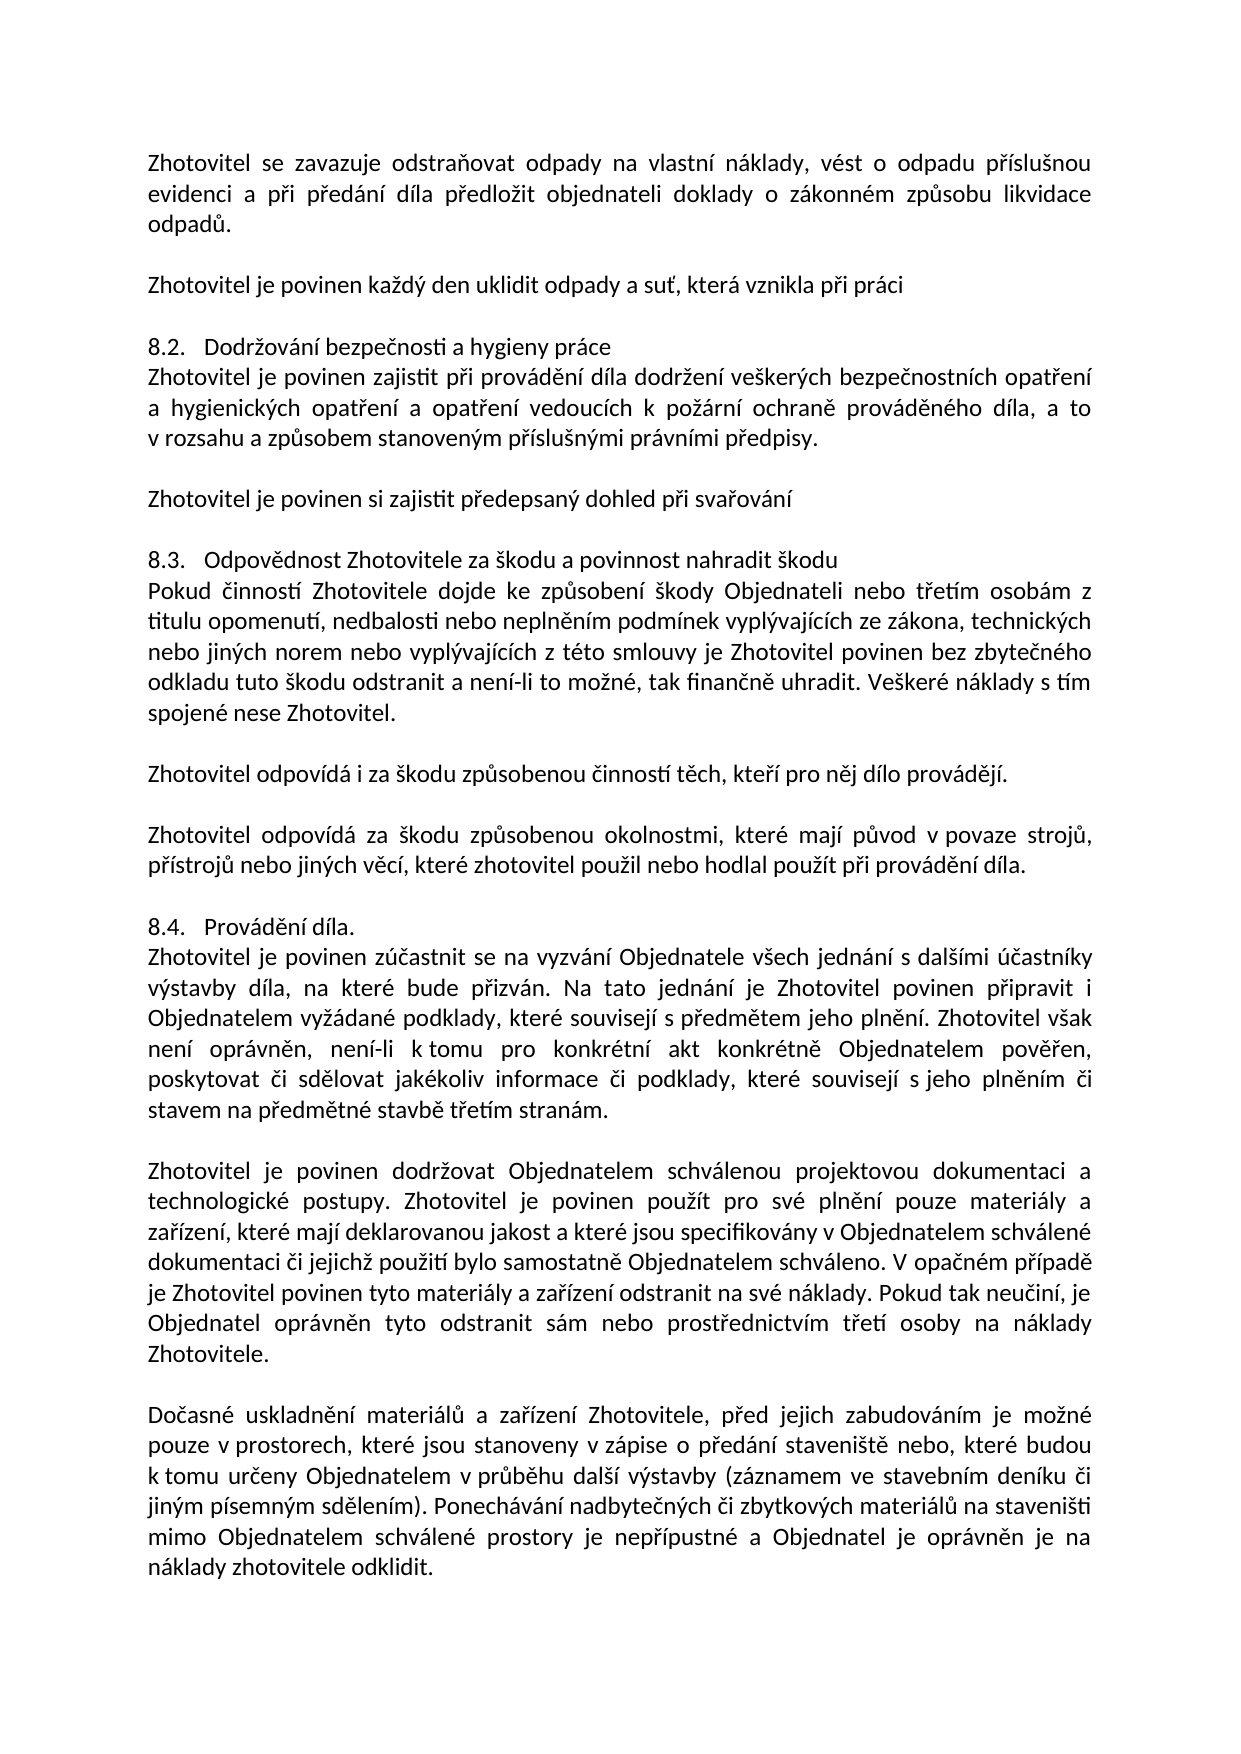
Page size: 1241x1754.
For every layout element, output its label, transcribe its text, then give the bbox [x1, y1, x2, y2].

text Zhotovitel je povinen zúčastnit se na vyzvání Objednatele všech jednání s dalšími účastníky výstavby díla, na které bude přizván. Na tato jednání je Zhotovitel povinen připravit i Objednatelem vyžádané podklady, které souvisejí s předmětem jeho plnění. Zhotovitel však není oprávněn, není-li k tomu pro konkrétní akt konkrétně Objednatelem pověřen, poskytovat či sdělovat jakékoliv informace či podklady, které souvisejí s jeho plněním či stavem na předmětné stavbě třetím stranám. [148, 941, 1093, 1124]
text Zhotovitel se zavazuje odstraňovat odpady na vlastní náklady, vést o odpadu příslušnou evidenci a při předání díla předložit objednateli doklady o zákonném způsobu likvidace odpadů. [148, 148, 1093, 239]
list Provádění díla. [148, 911, 1093, 941]
text Zhotovitel je povinen každý den uklidit odpady a suť, která vznikla při práci [148, 270, 1093, 300]
text Zhotovitel odpovídá i za škodu způsobenou činností těch, kteří pro něj dílo provádějí. [148, 758, 1093, 788]
text Zhotovitel odpovídá za škodu způsobenou okolnostmi, které mají původ v povaze strojů, přístrojů nebo jiných věcí, které zhotovitel použil nebo hodlal použít při provádění díla. [148, 819, 1093, 880]
text Dočasné uskladnění materiálů a zařízení Zhotovitele, před jejich zabudováním je možné pouze v prostorech, které jsou stanoveny v zápise o předání staveniště nebo, které budou k tomu určeny Objednatelem v průběhu další výstavby (záznamem ve stavebním deníku či jiným písemným sdělením). Ponechávání nadbytečných či zbytkových materiálů na staveništi mimo Objednatelem schválené prostory je nepřípustné a Objednatel je oprávněn je na náklady zhotovitele odklidit. [148, 1399, 1093, 1582]
list Odpovědnost Zhotovitele za škodu a povinnost nahradit škodu [148, 544, 1093, 575]
text Zhotovitel je povinen dodržovat Objednatelem schválenou projektovou dokumentaci a technologické postupy. Zhotovitel je povinen použít pro své plnění pouze materiály a zařízení, které mají deklarovanou jakost a které jsou specifikovány v Objednatelem schválené dokumentaci či jejichž použití bylo samostatně Objednatelem schváleno. V opačném případě je Zhotovitel povinen tyto materiály a zařízení odstranit na své náklady. Pokud tak neučiní, je Objednatel oprávněn tyto odstranit sám nebo prostřednictvím třetí osoby na náklady Zhotovitele. [148, 1155, 1093, 1368]
text Pokud činností Zhotovitele dojde ke způsobení škody Objednateli nebo třetím osobám z titulu opomenutí, nedbalosti nebo neplněním podmínek vyplývajících ze zákona, technických nebo jiných norem nebo vyplývajících z této smlouvy je Zhotovitel povinen bez zbytečného odkladu tuto škodu odstranit a není-li to možné, tak finančně uhradit. Veškeré náklady s tím spojené nese Zhotovitel. [148, 575, 1093, 727]
text Zhotovitel je povinen zajistit při provádění díla dodržení veškerých bezpečnostních opatření a hygienických opatření a opatření vedoucích k požární ochraně prováděného díla, a to v rozsahu a způsobem stanoveným příslušnými právními předpisy. [148, 361, 1093, 453]
text Zhotovitel je povinen si zajistit předepsaný dohled při svařování [148, 483, 1093, 514]
list Dodržování bezpečnosti a hygieny práce [148, 331, 1093, 361]
